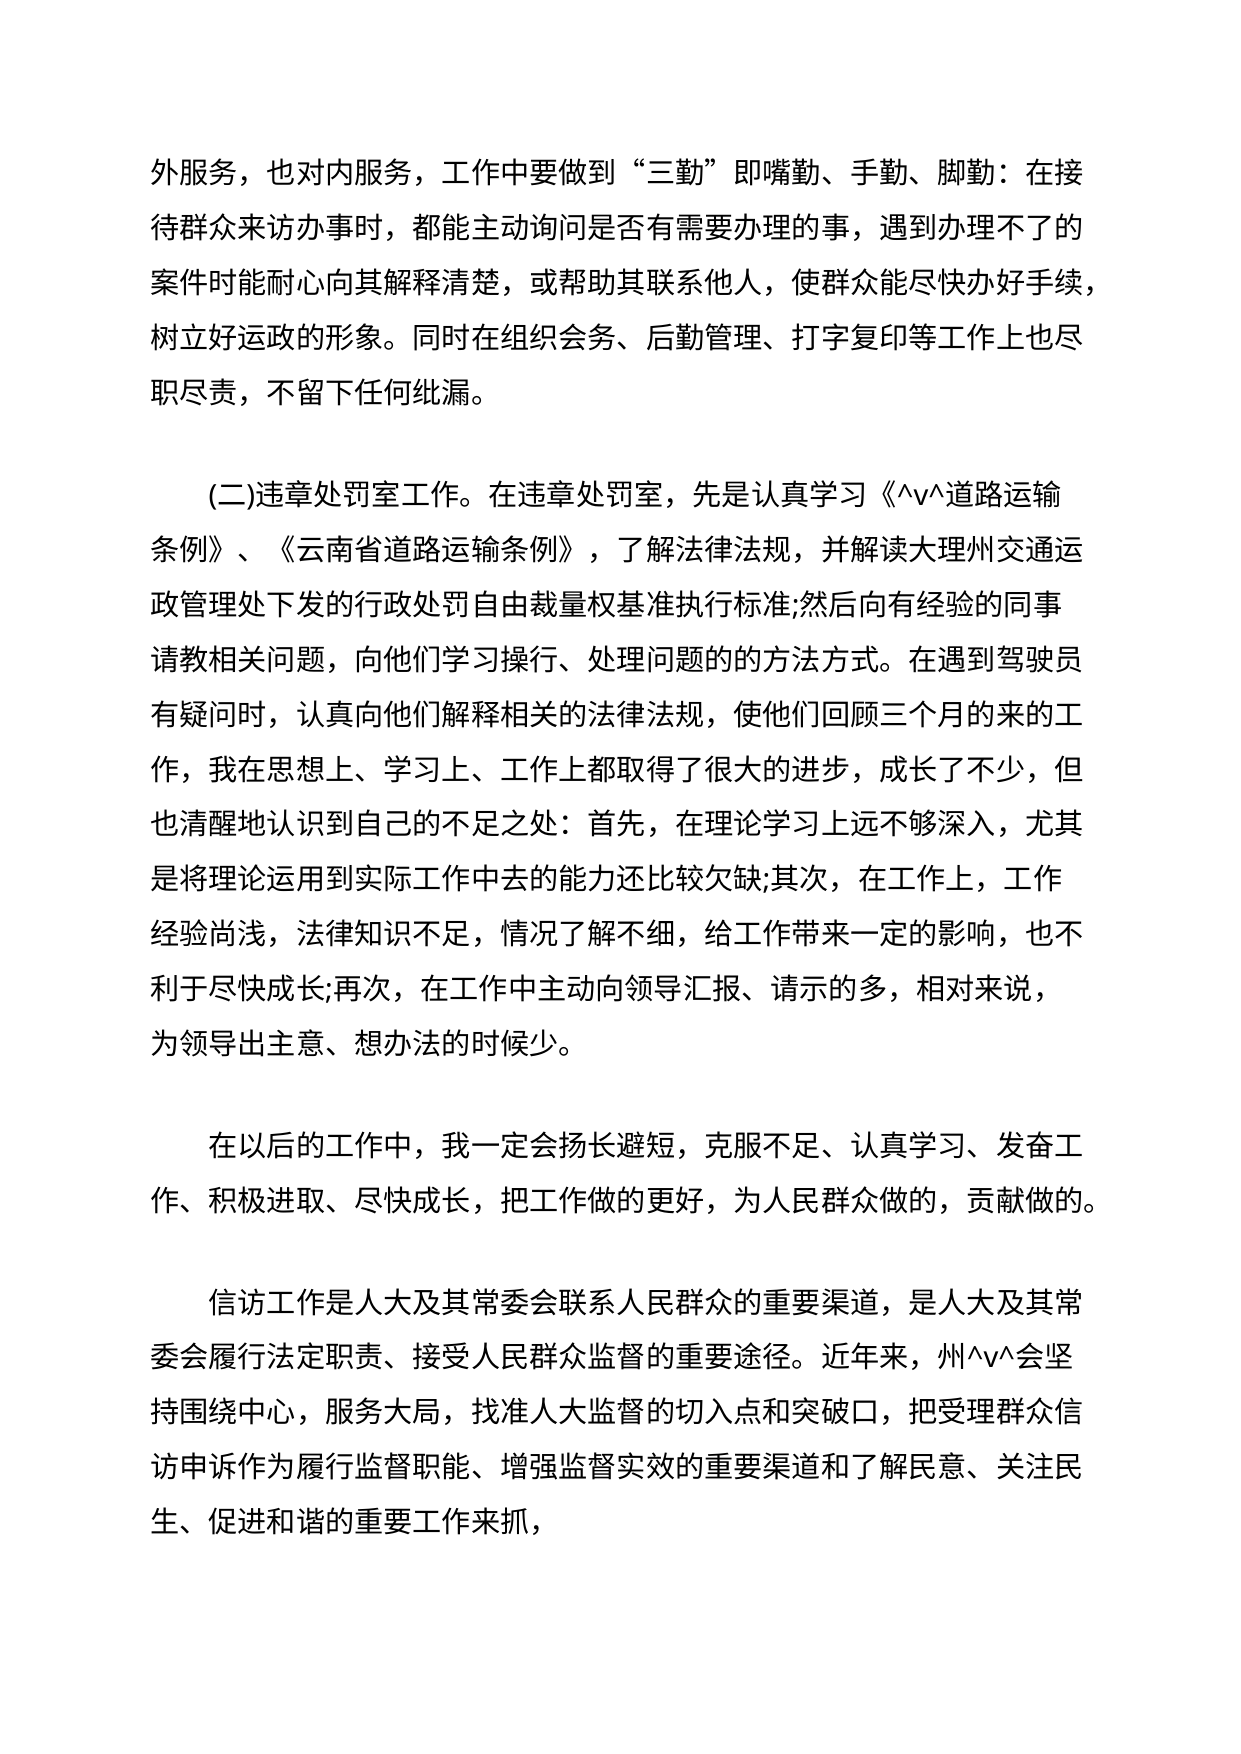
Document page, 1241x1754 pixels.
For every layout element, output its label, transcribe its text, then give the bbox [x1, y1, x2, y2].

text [150, 150, 1090, 412]
text 信访工作是人大及其常委会联系人民群众的重要渠道，是人大及其常委会履行法定职责、接受人民群众监督的重要途径。近年来，州^v^会坚持围绕中心，服务大局，找准人大监督的切入点和突破口，把受理群众信访申诉作为履行监督职能、增强监督实效的重要渠道和了解民意、关注民生、促进和谐的重要工作来抓， [150, 1279, 1090, 1541]
text (二)违章处罚室工作。在违章处罚室，先是认真学习《^v^道路运输条例》、《云南省道路运输条例》，了解法律法规，并解读大理州交通运政管理处下发的行政处罚自由裁量权基准执行标准;然后向有经验的同事请教相关问题，向他们学习操行、处理问题的的方法方式。在遇到驾驶员有疑问时，认真向他们解释相关的法律法规，使他们回顾三个月的来的工作，我在思想上、学习上、工作上都取得了很大的进步，成长了不少，但也清醒地认识到自己的不足之处：首先，在理论学习上远不够深入，尤其是将理论运用到实际工作中去的能力还比较欠缺;其次，在工作上，工作经验尚浅，法律知识不足，情况了解不细，给工作带来一定的影响，也不利于尽快成长;再次，在工作中主动向领导汇报、请示的多，相对来说，为领导出主意、想办法的时候少。 [150, 471, 1090, 1063]
text 在以后的工作中，我一定会扬长避短，克服不足、认真学习、发奋工作、积极进取、尽快成长，把工作做的更好，为人民群众做的，贡献做的。 [150, 1122, 1090, 1220]
